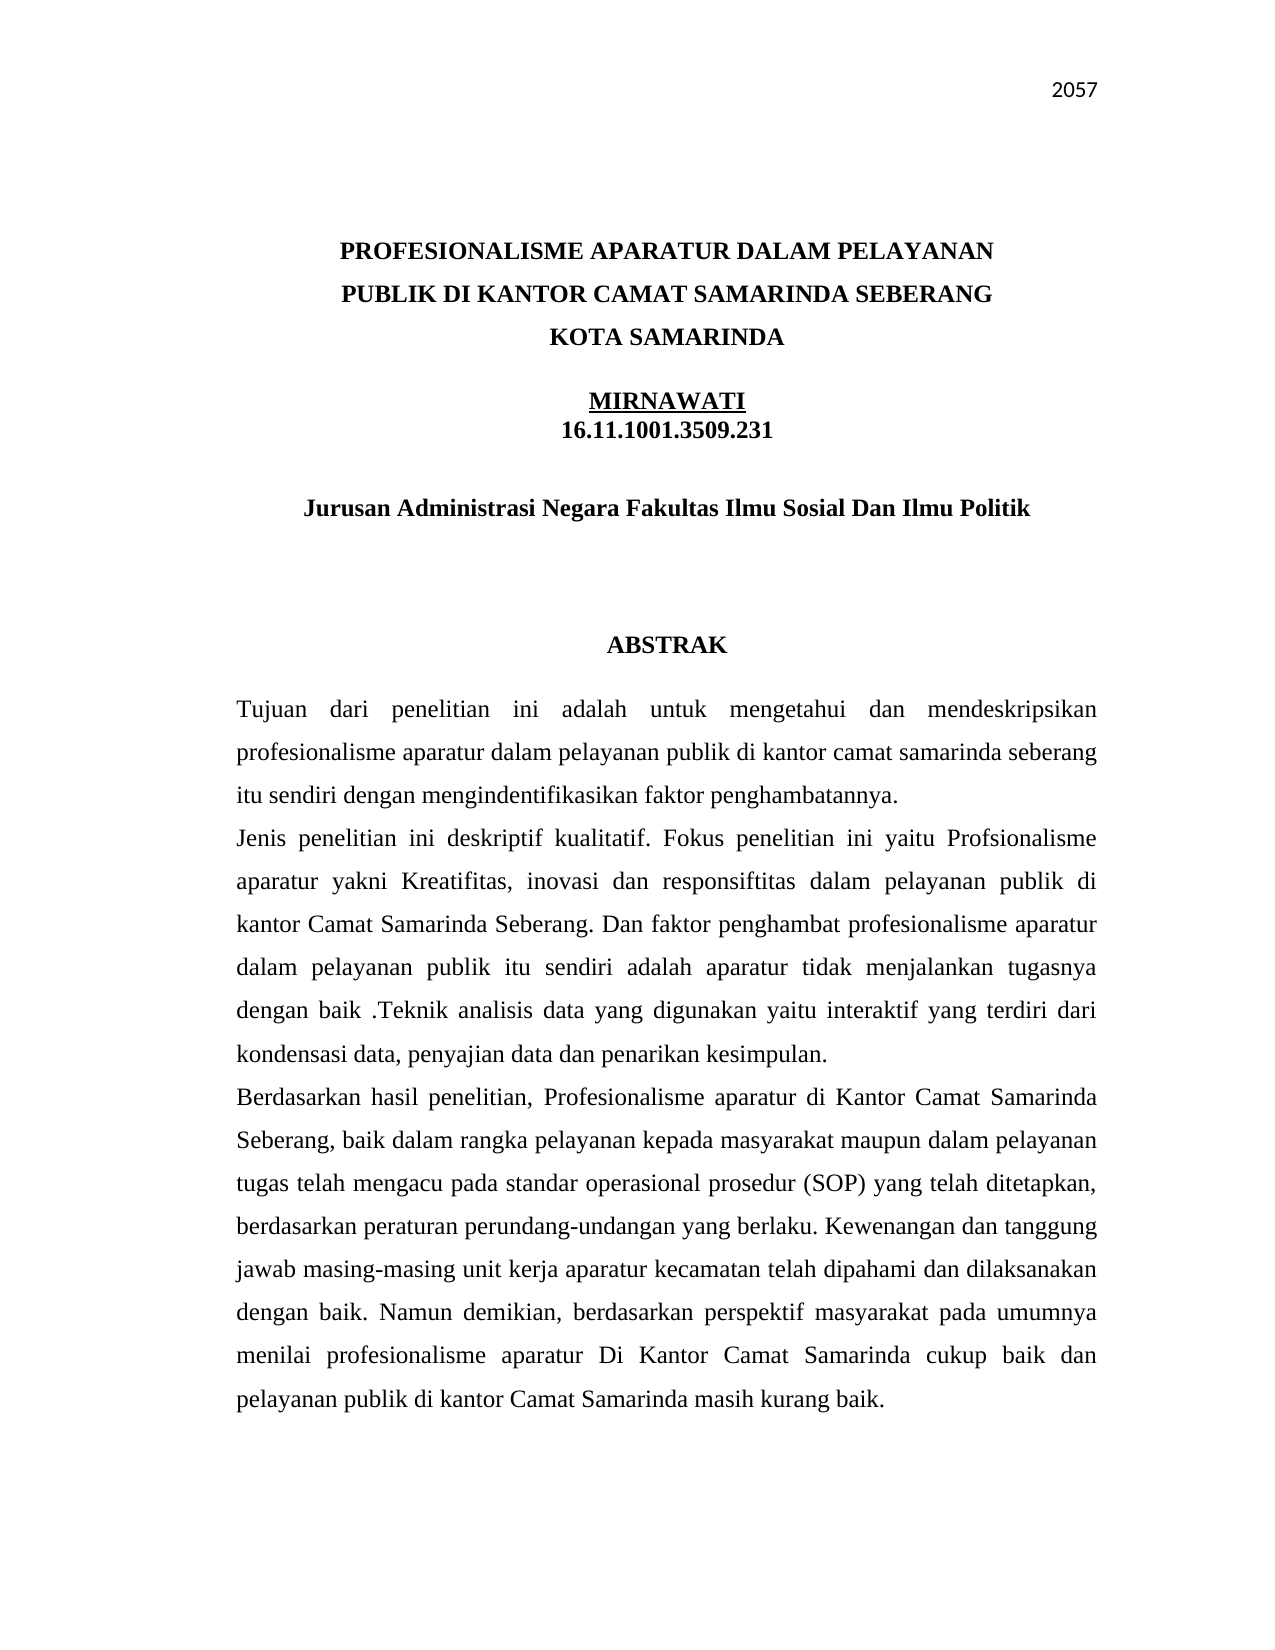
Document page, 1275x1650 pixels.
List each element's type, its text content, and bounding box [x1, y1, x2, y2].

text Berdasarkan hasil penelitian, Profesionalisme aparatur di Kantor Camat Samarinda Seberang, baik dalam rangka pelayanan kepada masyarakat maupun dalam pelayanan tugas telah mengacu pada standar operasional prosedur (SOP) yang telah ditetapkan, berdasarkan peraturan perundang-undangan yang berlaku. Kewenangan dan tanggung jawab masing-masing unit kerja aparatur kecamatan telah dipahami dan dilaksanakan dengan baik. Namun demikian, berdasarkan perspektif masyarakat pada umumnya menilai profesionalisme aparatur Di Kantor Camat Samarinda cukup baik dan pelayanan publik di kantor Camat Samarinda masih kurang baik. [236, 1082, 1098, 1412]
text PROFESIONALISME APARATUR DALAM PELAYANAN [236, 236, 1098, 265]
text Jenis penelitian ini deskriptif kualitatif. Fokus penelitian ini yaitu Profsionalisme aparatur yakni Kreatifitas, inovasi dan responsiftitas dalam pelayanan publik di kantor Camat Samarinda Seberang. Dan faktor penghambat profesionalisme aparatur dalam pelayanan publik itu sendiri adalah aparatur tidak menjalankan tugasnya dengan baik .Teknik analisis data yang digunakan yaitu interaktif yang terdiri dari kondensasi data, penyajian data dan penarikan kesimpulan. [236, 823, 1098, 1067]
text KOTA SAMARINDA [236, 322, 1098, 351]
text Jurusan Administrasi Negara Fakultas Ilmu Sosial Dan Ilmu Politik [236, 493, 1098, 522]
text MIRNAWATI [236, 386, 1098, 415]
text 16.11.1001.3509.231 [236, 415, 1098, 444]
text ABSTRAK [236, 630, 1098, 658]
text Tujuan dari penelitian ini adalah untuk mengetahui dan mendeskripsikan profesionalisme aparatur dalam pelayanan publik di kantor camat samarinda seberang itu sendiri dengan mengindentifikasikan faktor penghambatannya. [236, 694, 1098, 809]
text PUBLIK DI KANTOR CAMAT SAMARINDA SEBERANG [236, 279, 1098, 308]
